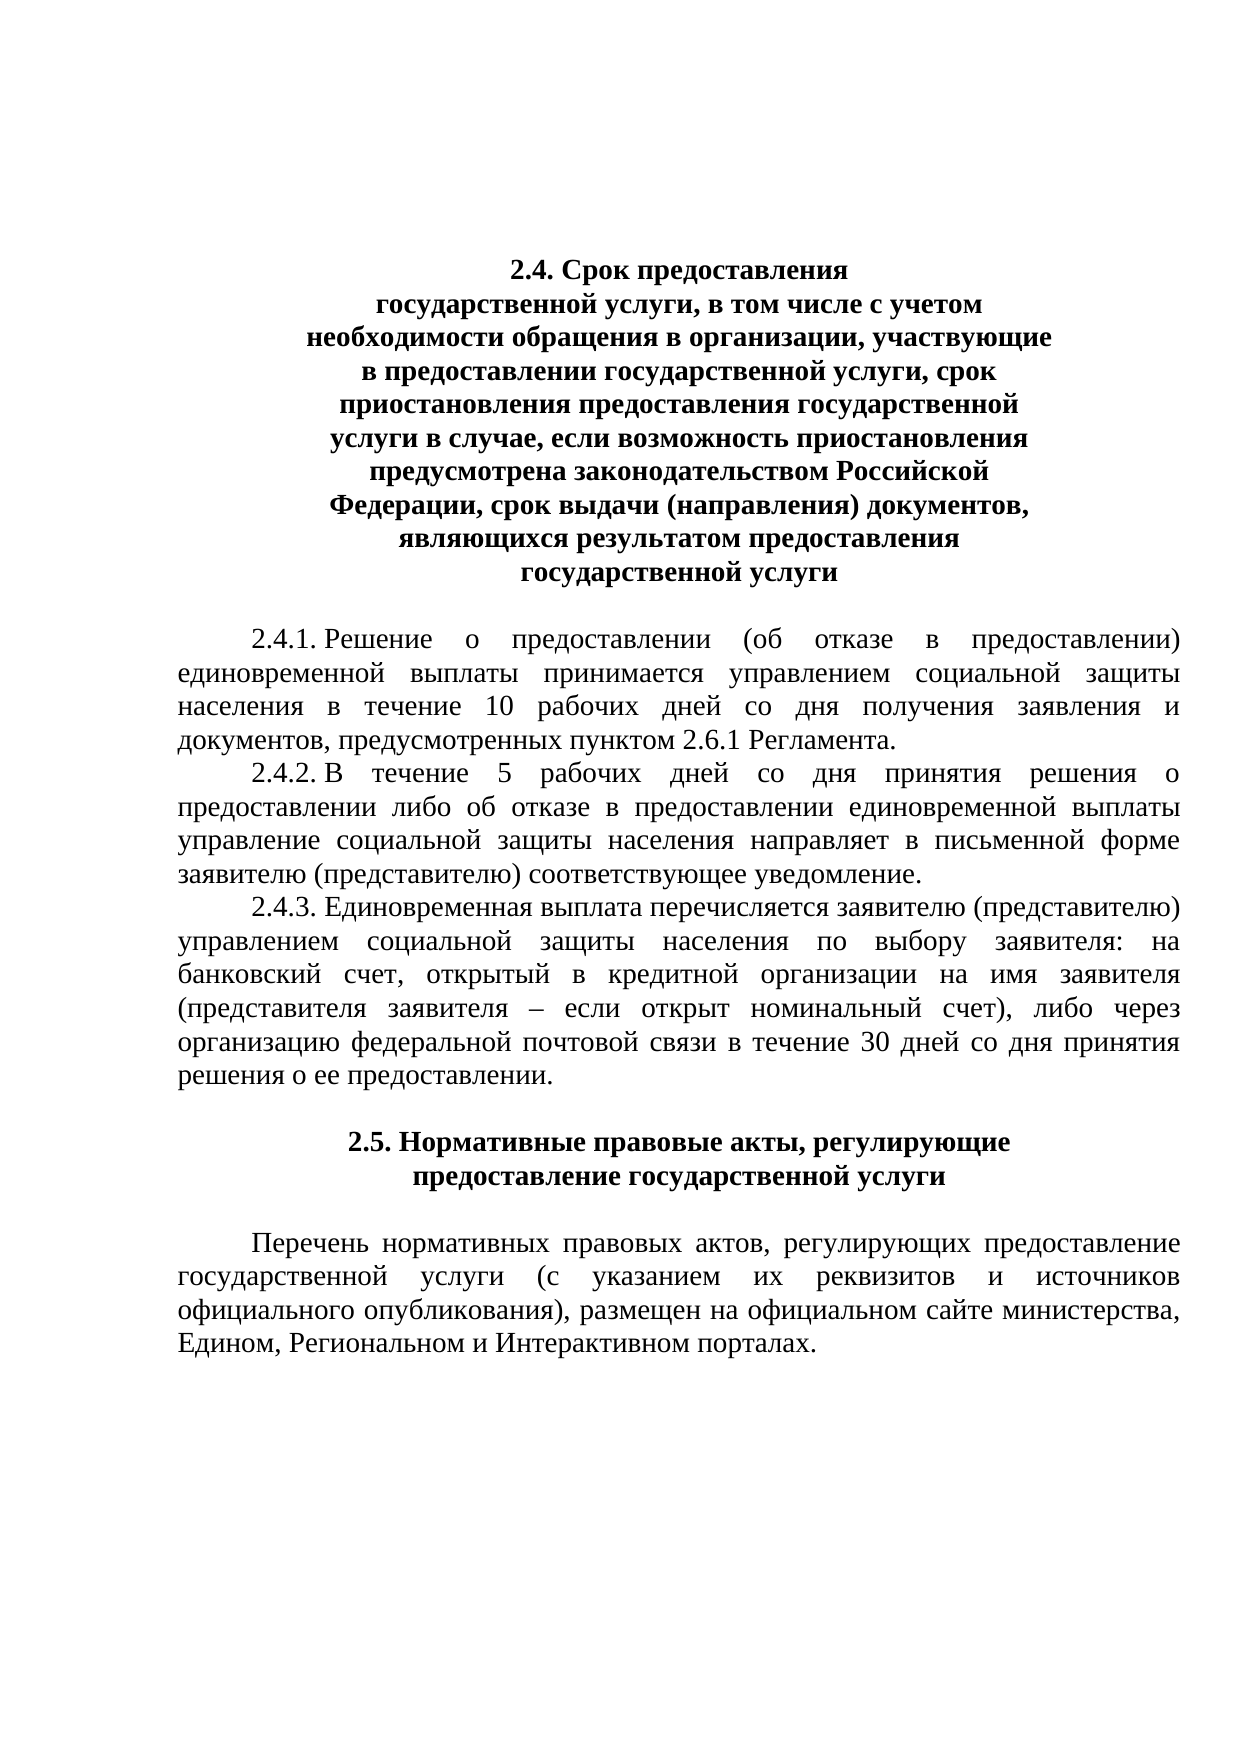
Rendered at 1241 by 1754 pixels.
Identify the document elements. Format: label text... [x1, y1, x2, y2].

text 2.4.3. Единовременная выплата перечисляется заявителю (представителю) управлением социальной защиты населения по выбору заявителя: на банковский счет, открытый в кредитной организации на имя заявителя (представителя заявителя – если открыт номинальный счет), либо через организацию федеральной почтовой связи в течение 30 дней со дня принятия решения о ее предоставлении. [177, 889, 1181, 1091]
text предоставление государственной услуги [177, 1158, 1181, 1191]
text 2.4.2. В течение 5 рабочих дней со дня принятия решения о предоставлении либо об отказе в предоставлении единовременной выплаты управление социальной защиты населения направляет в письменной форме заявителю (представителю) соответствующее уведомление. [177, 755, 1181, 889]
text необходимости обращения в организации, участвующие [177, 319, 1181, 353]
text государственной услуги, в том числе с учетом [177, 286, 1181, 319]
text Федерации, срок выдачи (направления) документов, [177, 487, 1181, 521]
text 2.4. Срок предоставления [177, 252, 1181, 286]
text являющихся результатом предоставления [177, 521, 1181, 554]
text государственной услуги [177, 554, 1181, 588]
text 2.4.1. Решение о предоставлении (об отказе в предоставлении) единовременной выплаты принимается управлением социальной защиты населения в течение 10 рабочих дней со дня получения заявления и документов, предусмотренных пунктом 2.6.1 Регламента. [177, 621, 1181, 755]
text в предоставлении государственной услуги, срок [177, 353, 1181, 386]
text предусмотрена законодательством Российской [177, 453, 1181, 487]
text 2.5. Нормативные правовые акты, регулирующие [177, 1124, 1181, 1158]
text приостановления предоставления государственной [177, 386, 1181, 420]
text Перечень нормативных правовых актов, регулирующих предоставление государственной услуги (с указанием их реквизитов и источников официального опубликования), размещен на официальном сайте министерства, Едином, Региональном и Интерактивном порталах. [177, 1225, 1181, 1359]
text услуги в случае, если возможность приостановления [177, 420, 1181, 453]
